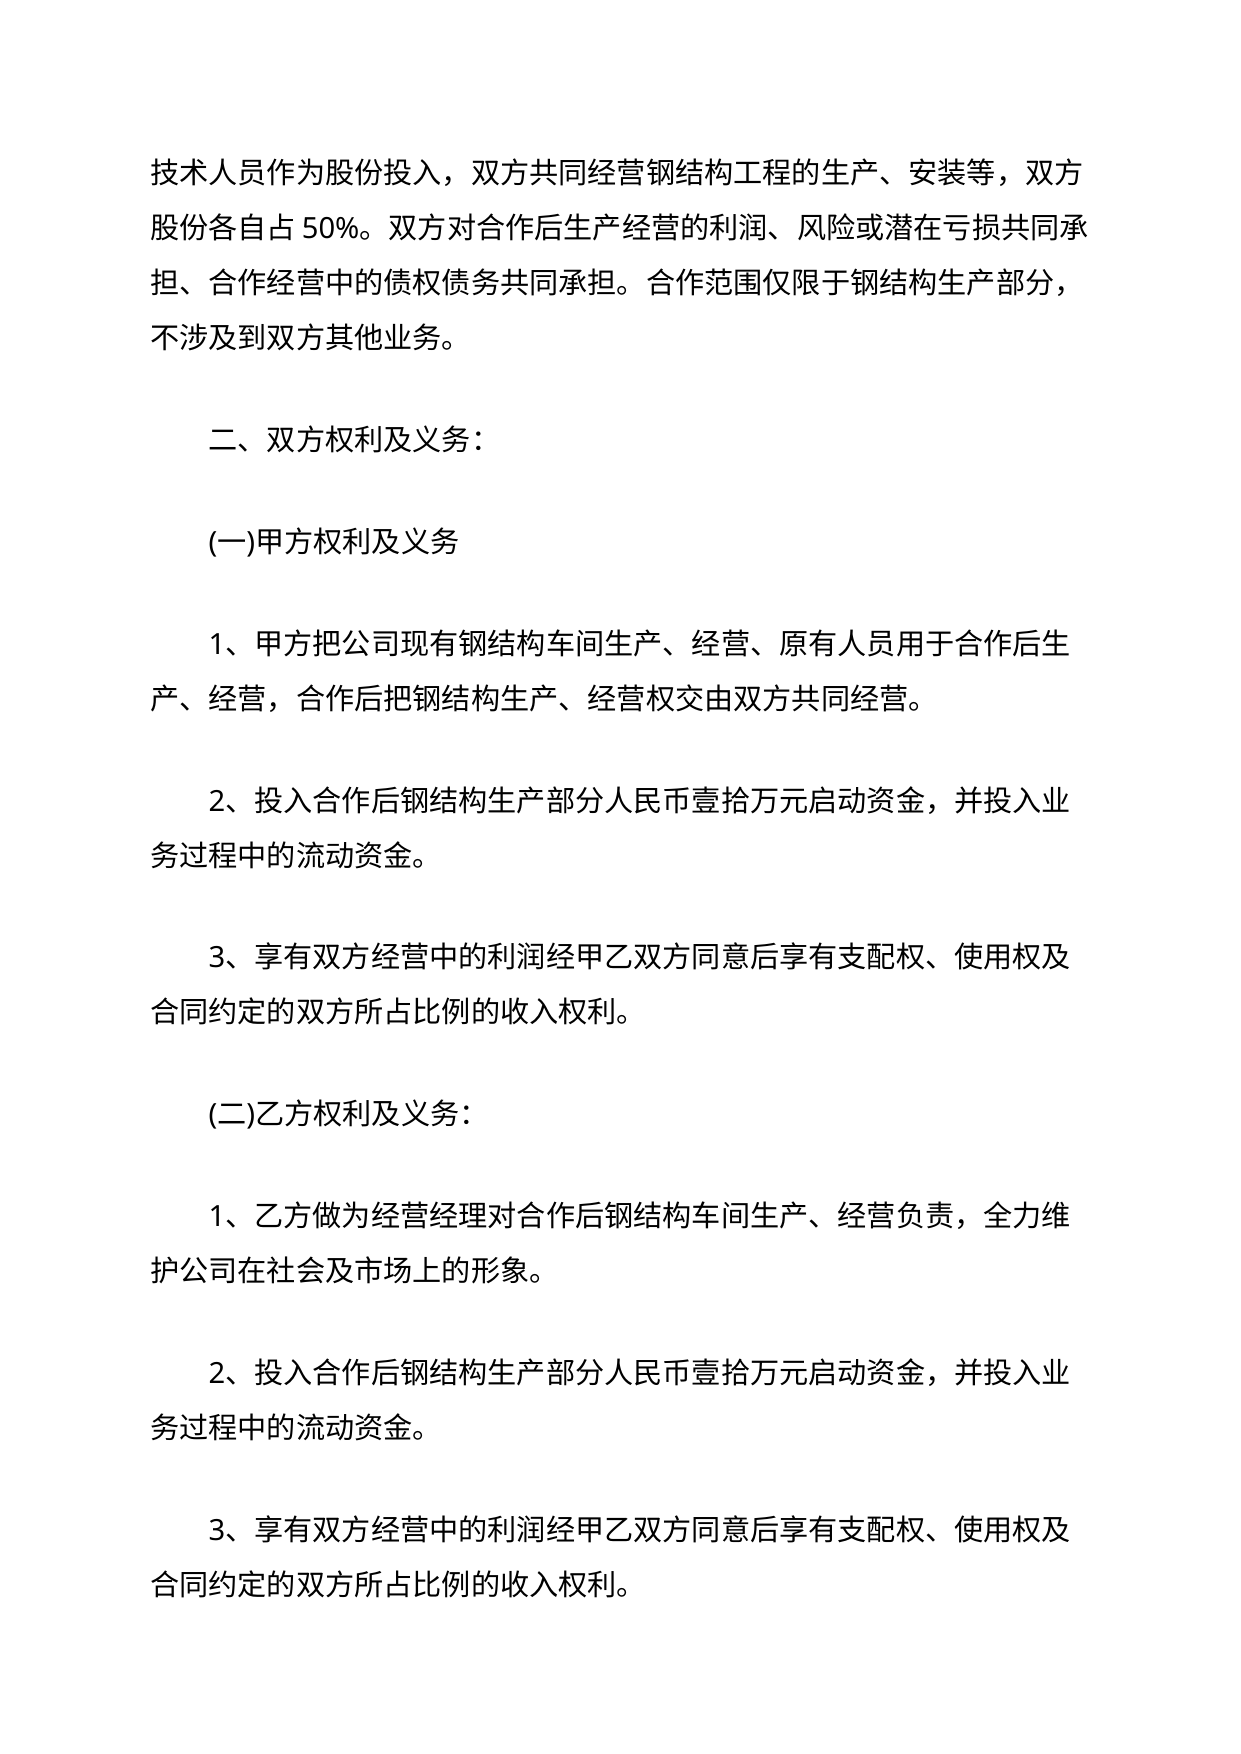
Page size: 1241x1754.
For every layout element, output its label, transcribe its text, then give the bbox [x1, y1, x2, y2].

text 3、享有双方经营中的利润经甲乙双方同意后享有支配权、使用权及合同约定的双方所占比例的收入权利。 [150, 1506, 1090, 1603]
text (一)甲方权利及义务 [150, 518, 1090, 561]
text 3、享有双方经营中的利润经甲乙双方同意后享有支配权、使用权及合同约定的双方所占比例的收入权利。 [150, 934, 1090, 1031]
text 1、甲方把公司现有钢结构车间生产、经营、原有人员用于合作后生产、经营，合作后把钢结构生产、经营权交由双方共同经营。 [150, 620, 1090, 718]
text 1、乙方做为经营经理对合作后钢结构车间生产、经营负责，全力维护公司在社会及市场上的形象。 [150, 1193, 1090, 1290]
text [150, 150, 1090, 357]
text 二、双方权利及义务： [150, 417, 1090, 459]
text 2、投入合作后钢结构生产部分人民币壹拾万元启动资金，并投入业务过程中的流动资金。 [150, 777, 1090, 874]
text 2、投入合作后钢结构生产部分人民币壹拾万元启动资金，并投入业务过程中的流动资金。 [150, 1349, 1090, 1447]
text (二)乙方权利及义务： [150, 1091, 1090, 1133]
